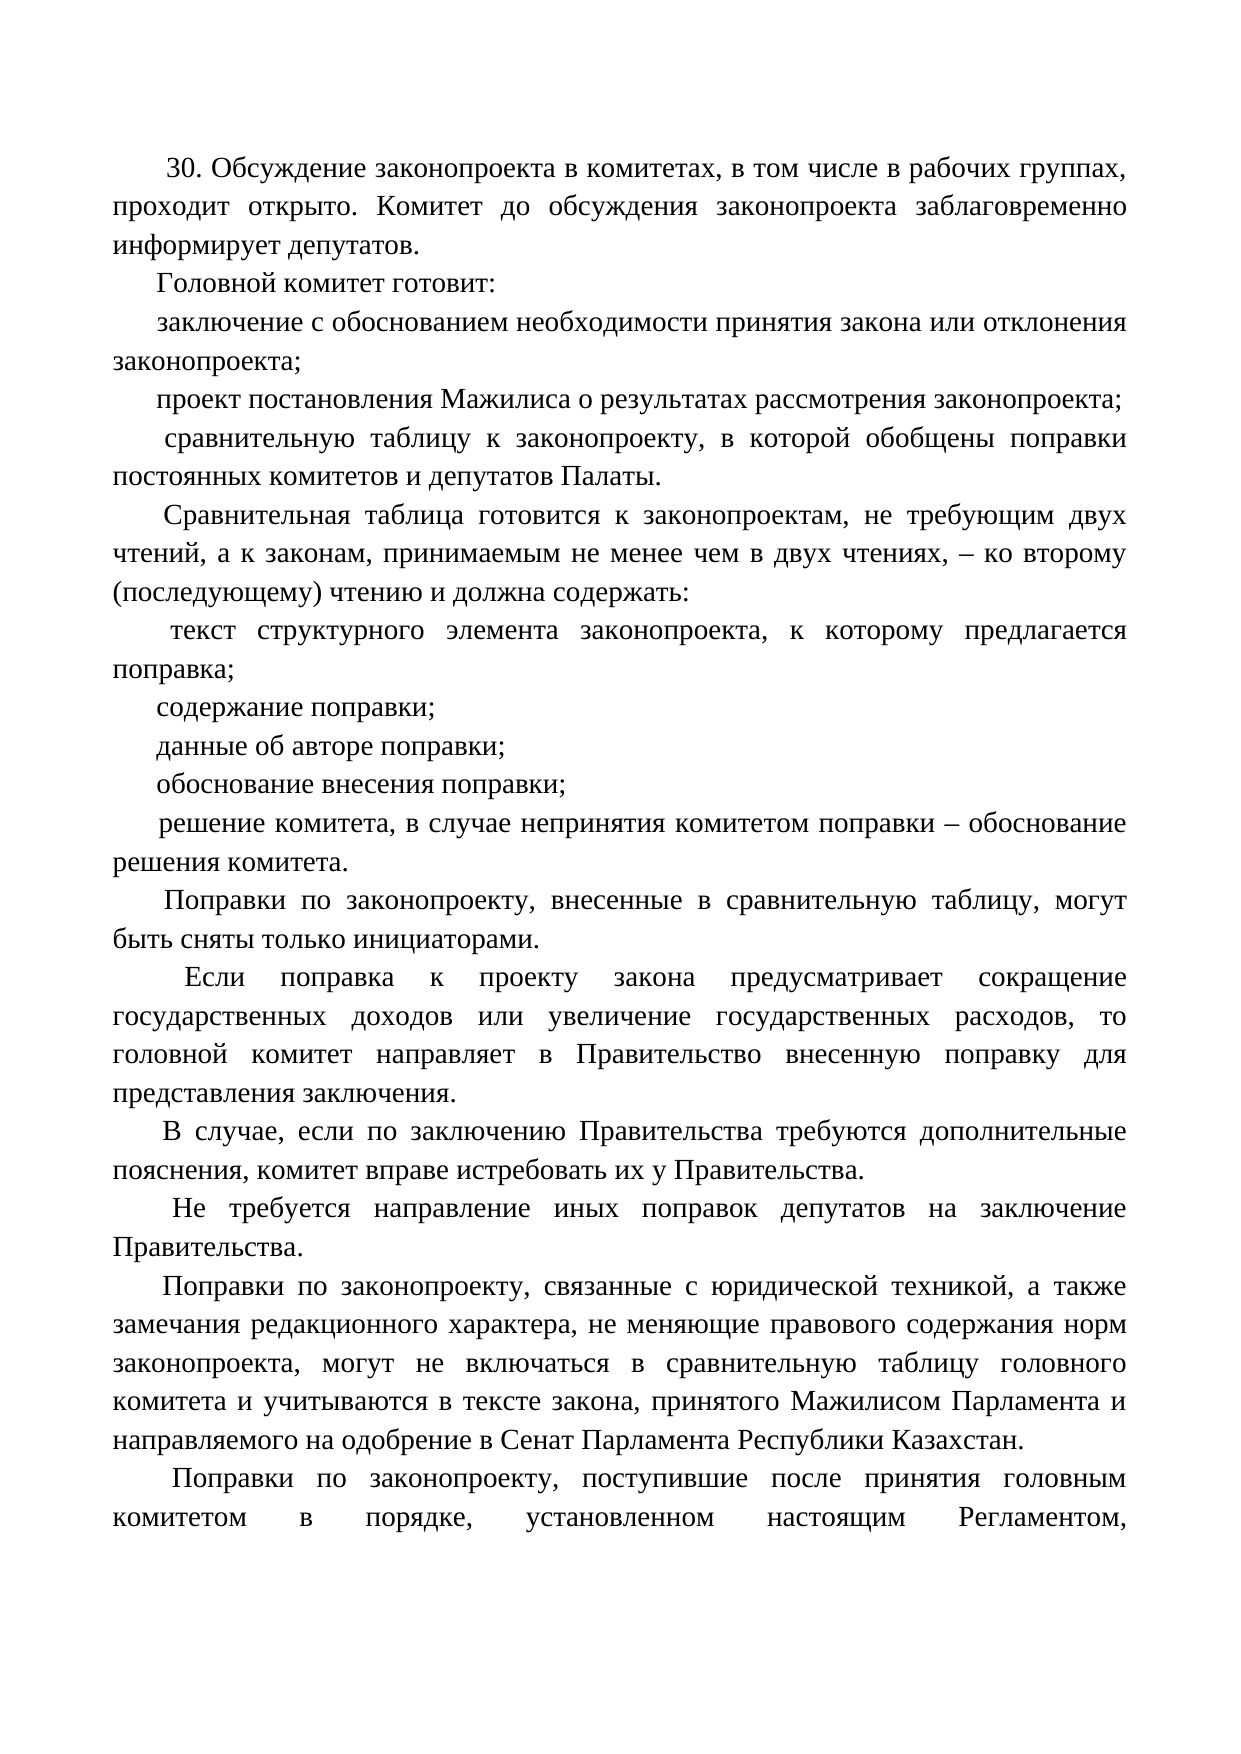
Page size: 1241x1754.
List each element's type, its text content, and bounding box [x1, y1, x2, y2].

text В случае, если по заключению Правительства требуются дополнительные пояснения, комитет вправе истребовать их у Правительства. [112, 1113, 1128, 1186]
text содержание поправки; [112, 689, 1128, 723]
text проект постановления Мажилиса о результатах рассмотрения законопроекта; [112, 381, 1128, 415]
text обоснование внесения поправки; [112, 767, 1128, 800]
text Поправки по законопроекту, связанные с юридической техникой, а также замечания редакционного характера, не меняющие правового содержания норм законопроекта, могут не включаться в сравнительную таблицу головного комитета и учитываются в тексте закона, принятого Мажилисом Парламента и направляемого на одобрение в Сенат Парламента Республики Казахстан. [112, 1268, 1128, 1455]
text сравнительную таблицу к законопроекту, в которой обобщены поправки постоянных комитетов и депутатов Палаты. [112, 420, 1128, 492]
text данные об авторе поправки; [112, 728, 1128, 762]
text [112, 1460, 1128, 1532]
text Если поправка к проекту закона предусматривает сокращение государственных доходов или увеличение государственных расходов, то головной комитет направляет в Правительство внесенную поправку для представления заключения. [112, 959, 1128, 1108]
text Головной комитет готовит: [112, 266, 1128, 299]
text решение комитета, в случае непринятия комитетом поправки – обоснование решения комитета. [112, 805, 1128, 877]
text Поправки по законопроекту, внесенные в сравнительную таблицу, могут быть сняты только инициаторами. [112, 882, 1128, 954]
text Сравнительная таблица готовится к законопроектам, не требующим двух чтений, а к законам, принимаемым не менее чем в двух чтениях, – ко второму (последующему) чтению и должна содержать: [112, 497, 1128, 607]
text текст структурного элемента законопроекта, к которому предлагается поправка; [112, 612, 1128, 684]
text заключение с обоснованием необходимости принятия закона или отклонения законопроекта; [112, 304, 1128, 376]
text Не требуется направление иных поправок депутатов на заключение Правительства. [112, 1191, 1128, 1263]
text 30. Обсуждение законопроекта в комитетах, в том числе в рабочих группах, проходит открыто. Комитет до обсуждения законопроекта заблаговременно информирует депутатов. [112, 150, 1128, 261]
